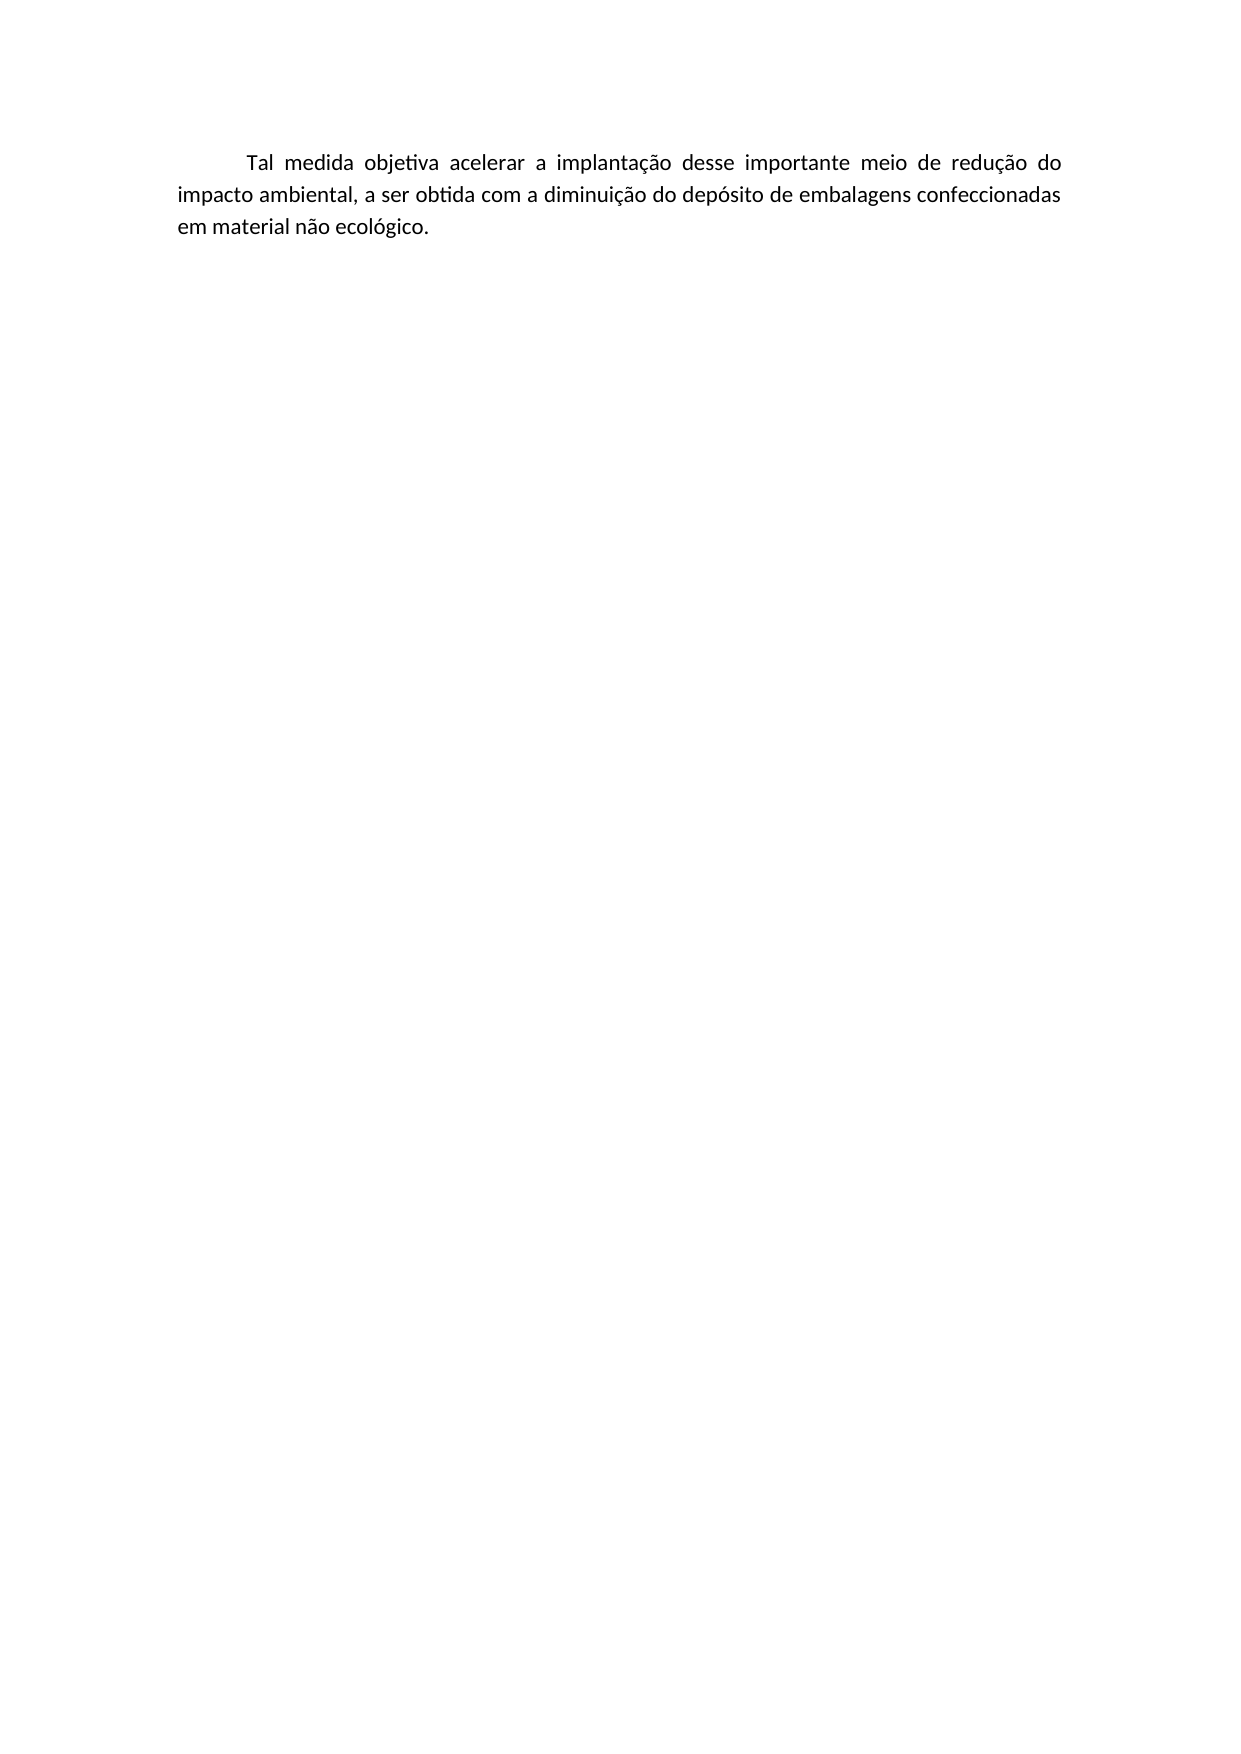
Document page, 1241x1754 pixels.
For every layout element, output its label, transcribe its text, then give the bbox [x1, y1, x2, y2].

text Tal medida objetiva acelerar a implantação desse importante meio de redução do impacto ambiental, a ser obtida com a diminuição do depósito de embalagens confeccionadas em material não ecológico. [177, 148, 1063, 240]
